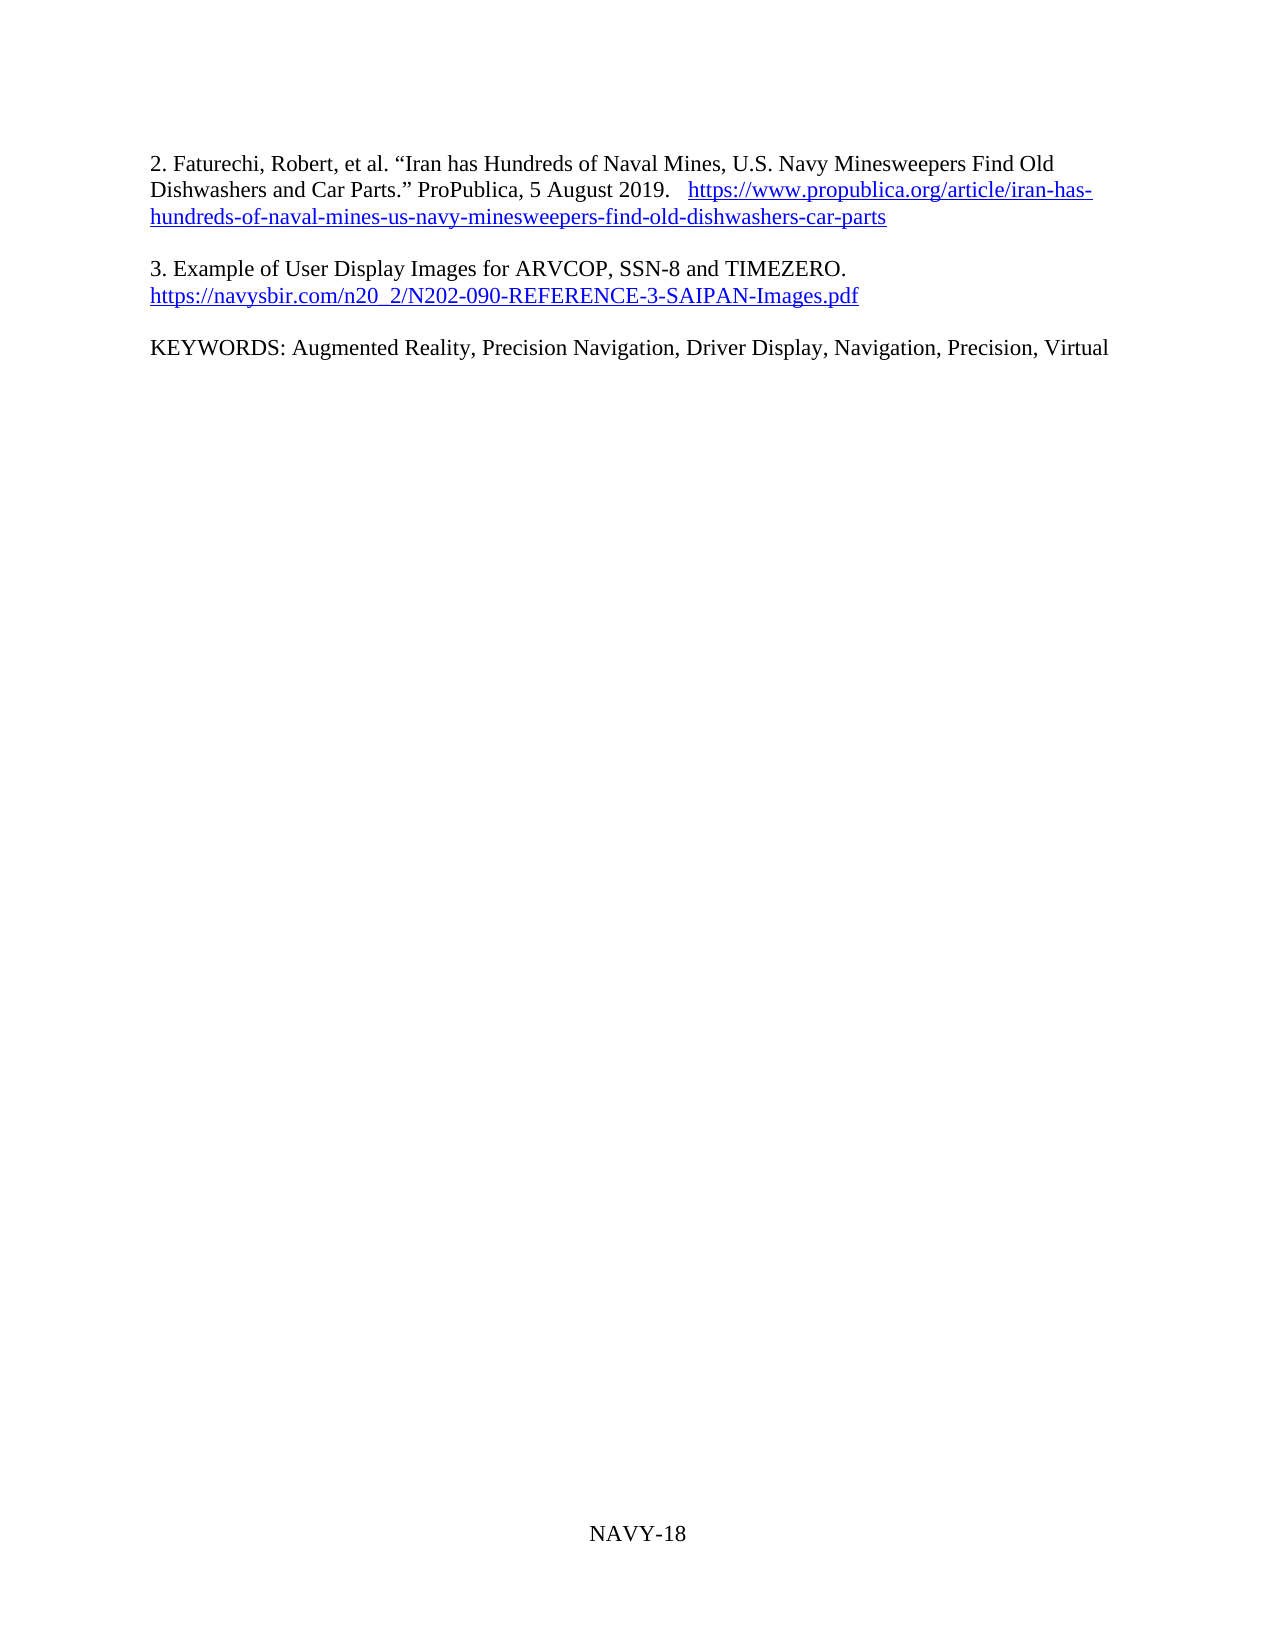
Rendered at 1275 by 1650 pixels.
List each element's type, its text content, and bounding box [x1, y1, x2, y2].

text 3. Example of User Display Images for ARVCOP, SSN-8 and TIMEZERO. https://navysbir.com/n20_2/N202-090-REFERENCE-3-SAIPAN-Images.pdf [150, 255, 1125, 308]
text 2. Faturechi, Robert, et al. “Iran has Hundreds of Naval Mines, U.S. Navy Minesweepers Find Old Dishwashers and Car Parts.” ProPublica, 5 August 2019. https://www.propublica.org/article/iran-has-hundreds-of-naval-mines-us-navy-minesweepers-find-old-dishwashers-car-parts [150, 150, 1125, 229]
text KEYWORDS: Augmented Reality, Precision Navigation, Driver Display, Navigation, Precision, Virtual [150, 334, 1125, 361]
